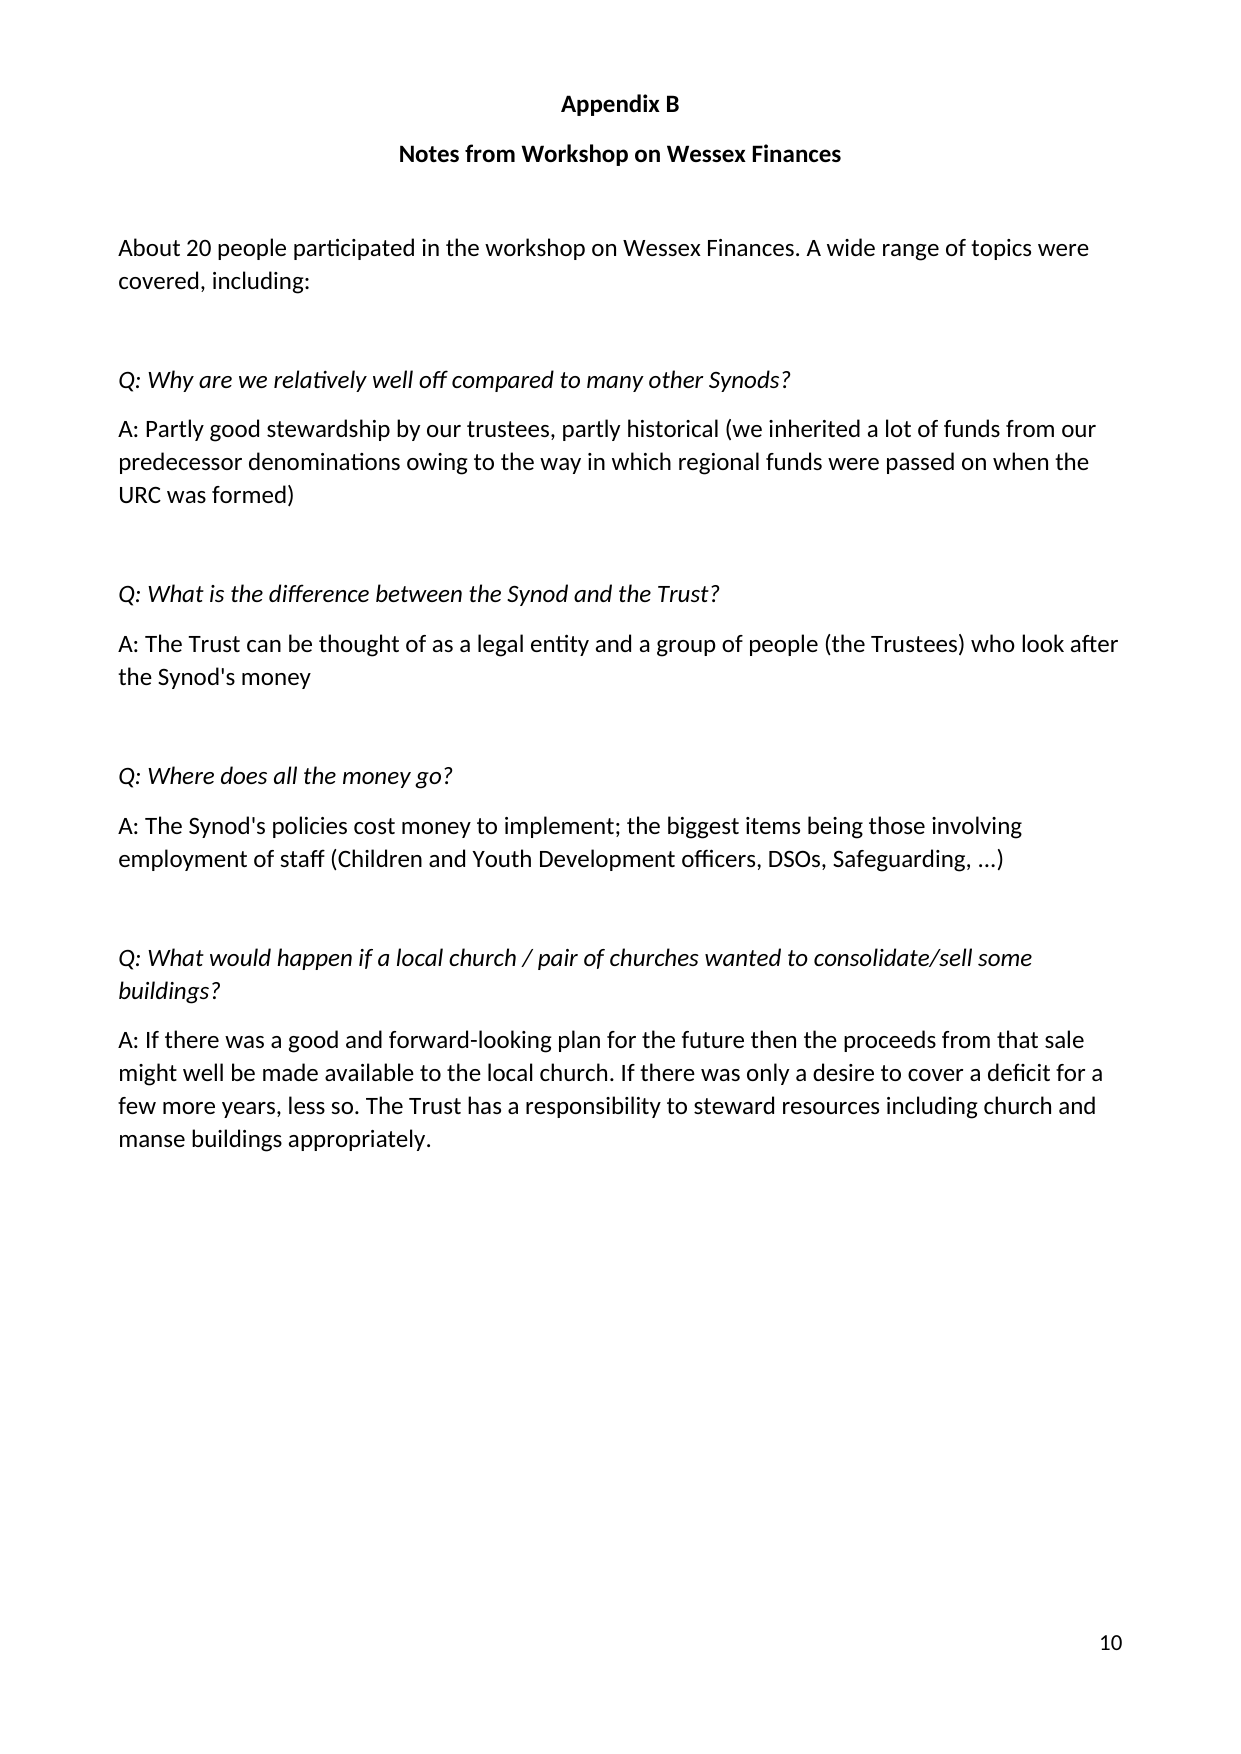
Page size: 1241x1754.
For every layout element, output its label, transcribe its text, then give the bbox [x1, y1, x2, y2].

text A: The Trust can be thought of as a legal entity and a group of people (the Trustees) who look after the Synod's money [118, 628, 1122, 692]
text Q: Where does all the money go? [118, 760, 1122, 791]
text Appendix B [118, 89, 1122, 119]
text About 20 people participated in the workshop on Wessex Finances. A wide range of topics were covered, including: [118, 232, 1122, 295]
text Q: What is the difference between the Synod and the Trust? [118, 578, 1122, 609]
text Q: Why are we relatively well off compared to many other Synods? [118, 364, 1122, 394]
text A: The Synod's policies cost money to implement; the biggest items being those involving employment of staff (Children and Youth Development officers, DSOs, Safeguarding, ...) [118, 810, 1122, 873]
text Notes from Workshop on Wessex Finances [118, 138, 1122, 169]
text Q: What would happen if a local church / pair of churches wanted to consolidate/sell some buildings? [118, 942, 1122, 1005]
text A: If there was a good and forward-looking plan for the future then the proceeds from that sale might well be made available to the local church. If there was only a desire to cover a deficit for a few more years, less so. The Trust has a responsibility to steward resources including church and manse buildings appropriately. [118, 1024, 1122, 1154]
text A: Partly good stewardship by our trustees, partly historical (we inherited a lot of funds from our predecessor denominations owing to the way in which regional funds were passed on when the URC was formed) [118, 413, 1122, 510]
